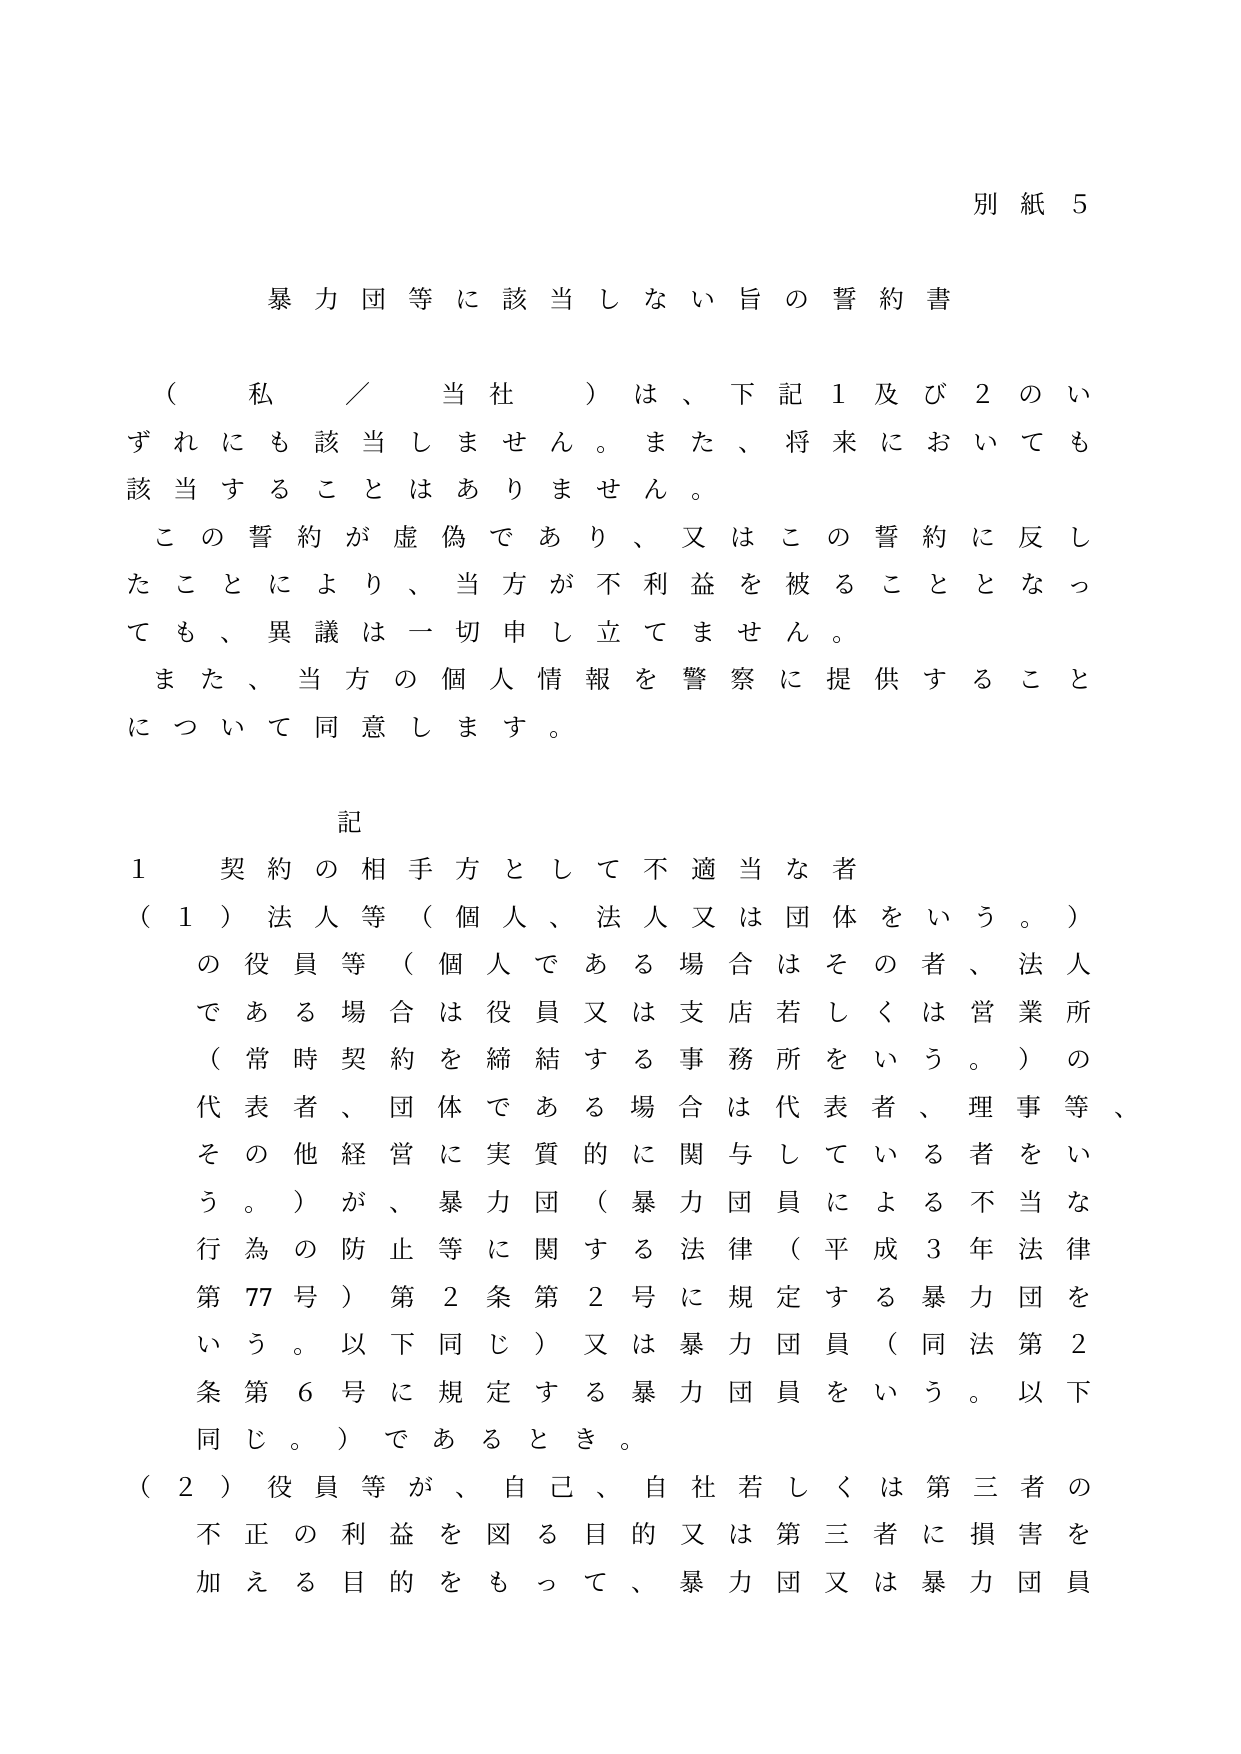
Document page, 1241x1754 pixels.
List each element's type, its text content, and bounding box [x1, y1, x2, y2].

text この誓約が虚偽であり、又はこの誓約に反したことにより、当方が不利益を被ることとなっても、異議は一切申し立てません。 [126, 512, 1114, 654]
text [126, 1462, 1114, 1604]
text １ 契約の相手方として不適当な者 [126, 844, 1114, 892]
text 記 [126, 797, 1114, 844]
text 別紙５ [126, 179, 1114, 227]
text （１）法人等（個人、法人又は団体をいう。）の役員等（個人である場合はその者、法人である場合は役員又は支店若しくは営業所（常時契約を締結する事務所をいう。）の代表者、団体である場合は代表者、理事等、その他経営に実質的に関与している者をいう。）が、暴力団（暴力団員による不当な行為の防止等に関する法律（平成３年法律第77号）第２条第２号に規定する暴力団をいう。以下同じ）又は暴力団員（同法第２条第６号に規定する暴力団員をいう。以下同じ。）であるとき。 [126, 892, 1114, 1462]
text また、当方の個人情報を警察に提供することについて同意します。 [126, 654, 1114, 749]
text （ 私 ／ 当社 ）は、下記１及び２のいずれにも該当しません。また、将来においても該当することはありません。 [126, 369, 1114, 512]
text 暴力団等に該当しない旨の誓約書 [126, 274, 1114, 322]
